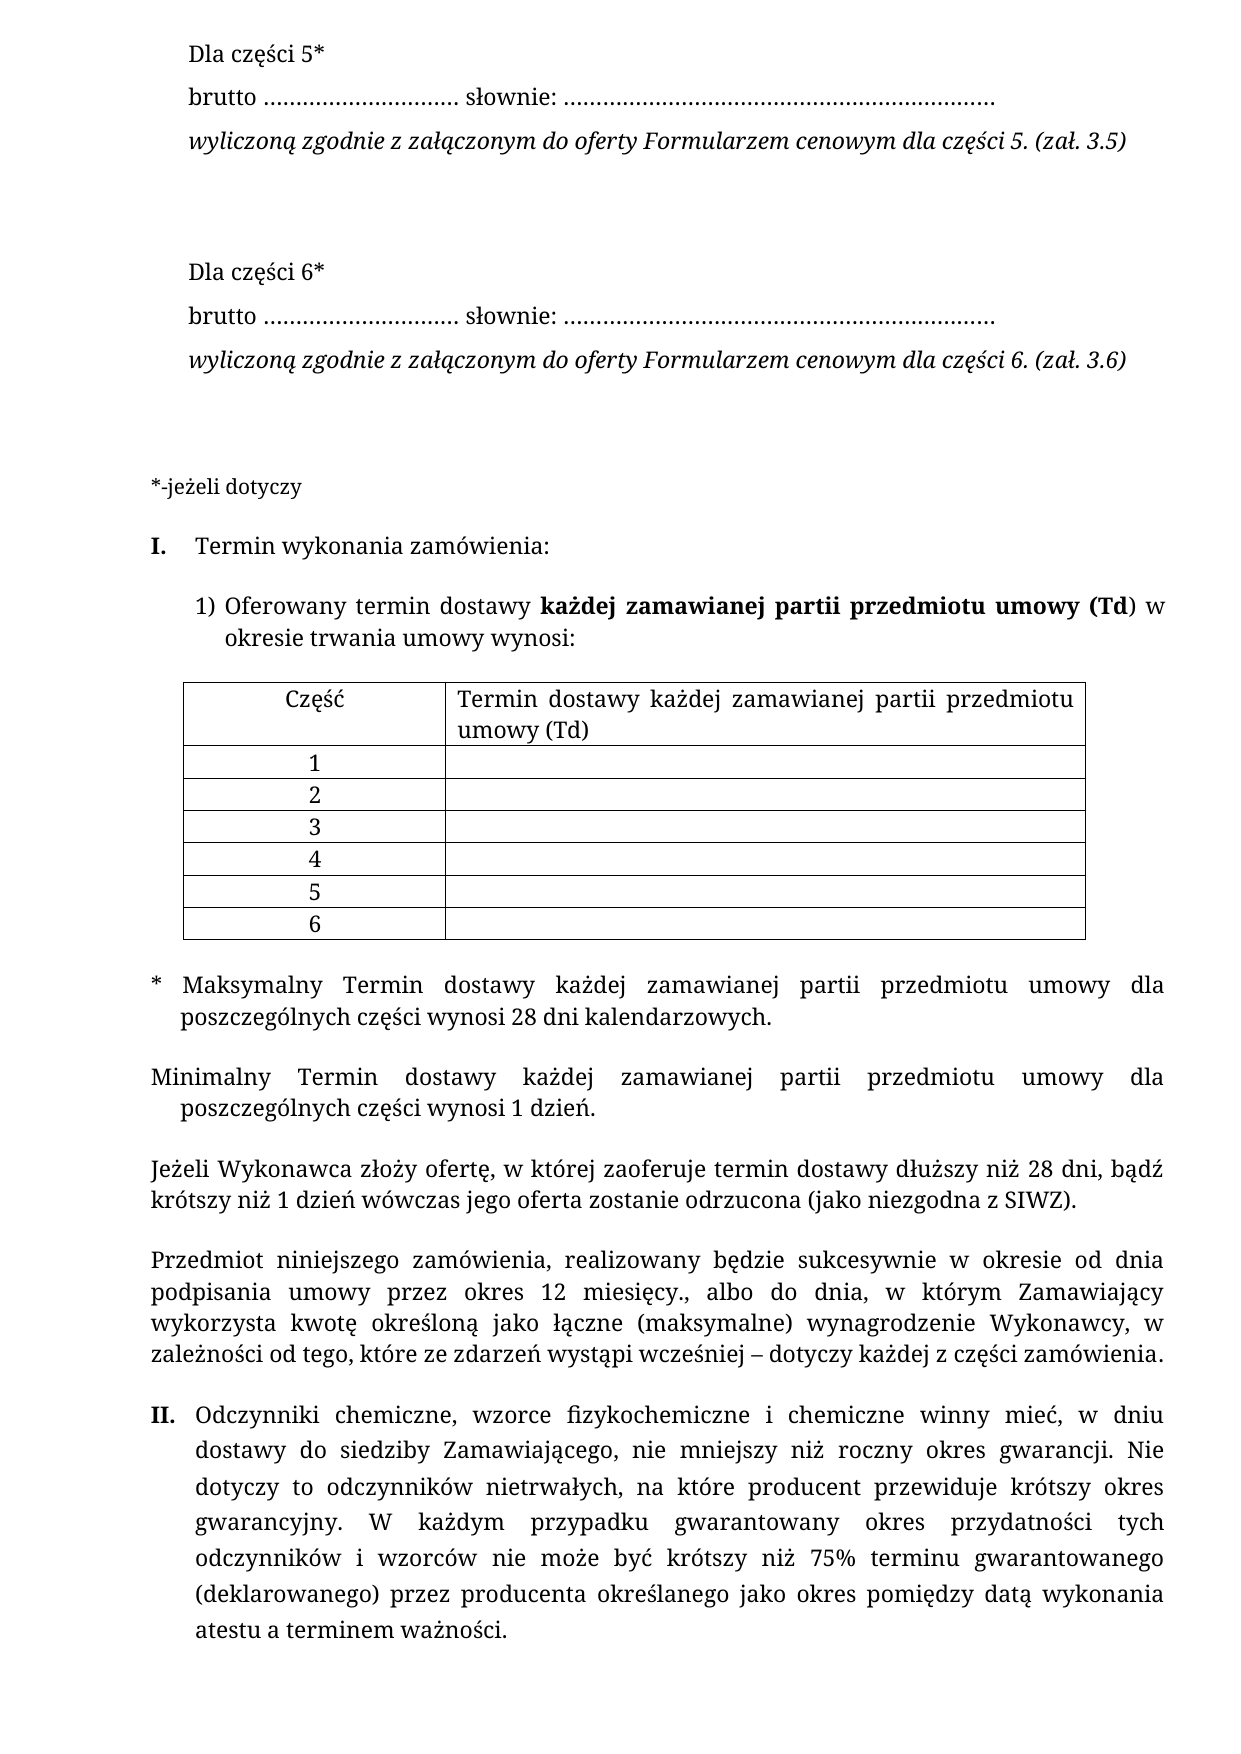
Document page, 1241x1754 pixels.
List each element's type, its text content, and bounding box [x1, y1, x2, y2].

table_cell 6 [184, 908, 445, 939]
list Minimalny Termin dostawy każdej zamawianej partii przedmiotu umowy dla poszczególnych części wynosi 1 dzień. [151, 1061, 1165, 1123]
table_cell [446, 779, 1085, 810]
table_cell 4 [184, 843, 445, 874]
list * Maksymalny Termin dostawy każdej zamawianej partii przedmiotu umowy dla poszczególnych części wynosi 28 dni kalendarzowych. [151, 969, 1165, 1032]
list Termin wykonania zamówienia: [151, 530, 1165, 561]
list Odczynniki chemiczne, wzorce fizykochemiczne i chemiczne winny mieć, w dniu dostawy do siedziby Zamawiającego, nie mniejszy niż roczny okres gwarancji. Nie dotyczy to odczynników nietrwałych, na które producent przewiduje krótszy okres gwarancyjny. W każdym przypadku gwarantowany okres przydatności tych odczynników i wzorców nie może być krótszy niż 75% terminu gwarantowanego (deklarowanego) przez producenta określanego jako okres pomiędzy datą wykonania atestu a terminem ważności. [151, 1398, 1165, 1645]
list Oferowany termin dostawy każdej zamawianej partii przedmiotu umowy (Td) w okresie trwania umowy wynosi: [195, 590, 1165, 653]
table_cell [446, 843, 1085, 874]
table_header Termin dostawy każdej zamawianej partii przedmiotu umowy (Td) [446, 683, 1085, 745]
table_cell [446, 811, 1085, 842]
text Dla części 6* [188, 256, 1165, 287]
text wyliczoną zgodnie z załączonym do oferty Formularzem cenowym dla części 6. (zał. 3.6) [188, 344, 1165, 375]
table_cell 1 [184, 746, 445, 778]
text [188, 81, 1165, 112]
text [188, 300, 1165, 331]
text Dla części 5* [188, 37, 1165, 69]
table_cell 5 [184, 876, 445, 907]
table_header Część [184, 683, 445, 745]
list Jeżeli Wykonawca złoży ofertę, w której zaoferuje termin dostawy dłuższy niż 28 dni, bądź krótszy niż 1 dzień wówczas jego oferta zostanie odrzucona (jako niezgodna z SIWZ). [151, 1153, 1165, 1215]
text wyliczoną zgodnie z załączonym do oferty Formularzem cenowym dla części 5. (zał. 3.5) [188, 125, 1165, 156]
table_cell 3 [184, 811, 445, 842]
text *-jeżeli dotyczy [151, 472, 1165, 501]
table_cell [446, 746, 1085, 778]
table_cell [446, 908, 1085, 939]
list Przedmiot niniejszego zamówienia, realizowany będzie sukcesywnie w okresie od dnia podpisania umowy przez okres 12 miesięcy., albo do dnia, w którym Zamawiający wykorzysta kwotę określoną jako łączne (maksymalne) wynagrodzenie Wykonawcy, w zależności od tego, które ze zdarzeń wystąpi wcześniej – dotyczy każdej z części zamówienia. [151, 1244, 1165, 1369]
table_cell [446, 876, 1085, 907]
table_cell 2 [184, 779, 445, 810]
